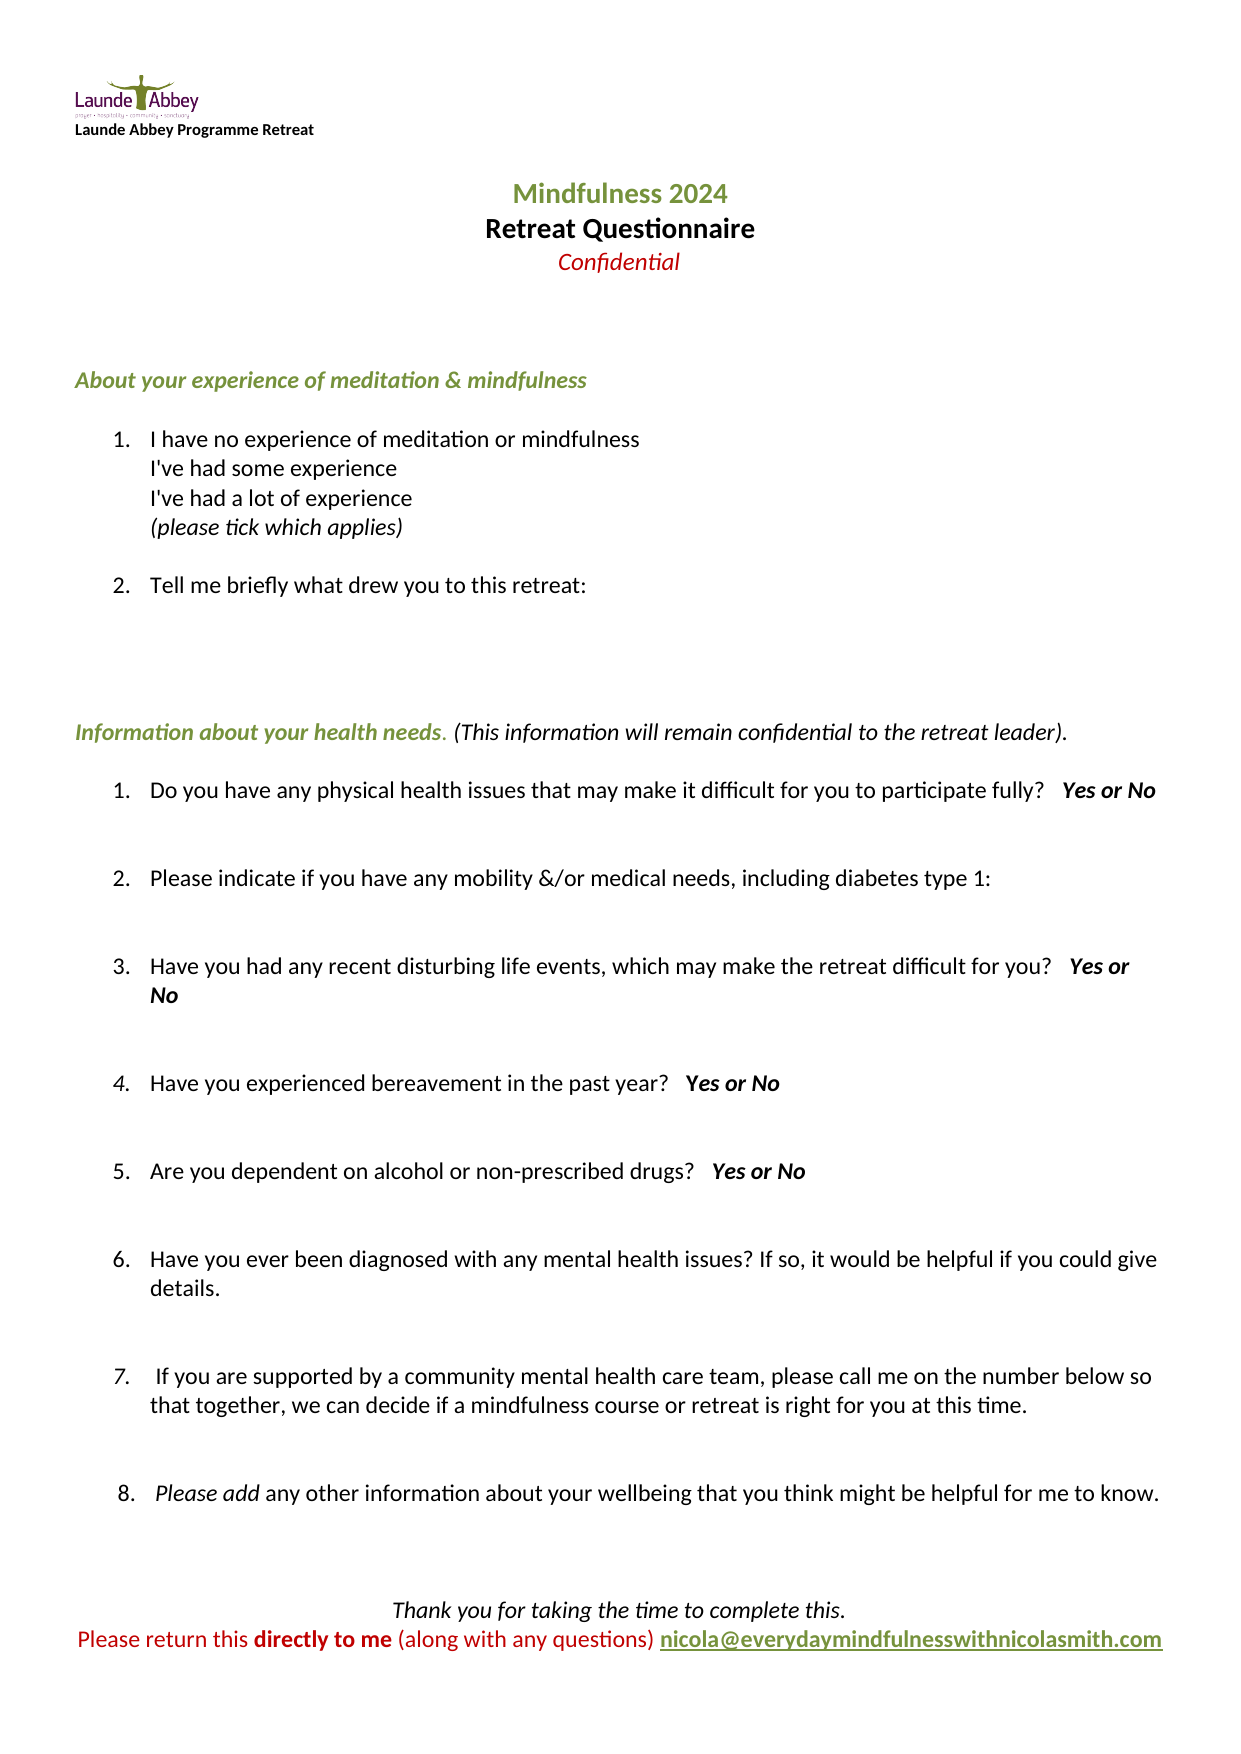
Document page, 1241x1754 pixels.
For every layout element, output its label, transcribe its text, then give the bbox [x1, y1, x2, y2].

text Please return this directly to me (along with any questions) nicola@everydaymindfulnesswithnicolasmith.com [75, 1624, 1165, 1653]
text Retreat Questionnaire [75, 210, 1165, 246]
picture [75, 75, 199, 119]
text Launde Abbey Programme Retreat [75, 119, 1165, 139]
list Tell me briefly what drew you to this retreat: [112, 571, 1165, 600]
text I've had a lot of experience [75, 483, 1165, 512]
list Have you experienced bereavement in the past year? Yes or No [112, 1068, 1165, 1097]
text About your experience of meditation & mindfulness [75, 366, 1165, 395]
text Mindfulness 2024 [75, 175, 1165, 210]
list I have no experience of meditation or mindfulness [112, 424, 1165, 453]
list Are you dependent on alcohol or non-prescribed drugs? Yes or No [112, 1156, 1165, 1185]
text Information about your health needs. (This information will remain confidential to the retreat leader). [75, 717, 1165, 746]
text (please tick which applies) [75, 512, 1165, 541]
list Do you have any physical health issues that may make it difficult for you to participate fully? Yes or No [112, 775, 1165, 805]
list Please indicate if you have any mobility &/or medical needs, including diabetes type 1: [112, 863, 1165, 892]
list If you are supported by a community mental health care team, please call me on the number below so that together, we can decide if a mindfulness course or retreat is right for you at this time. [112, 1361, 1165, 1419]
text Confidential [75, 246, 1165, 277]
text Thank you for taking the time to complete this. [75, 1595, 1165, 1624]
list Have you had any recent disturbing life events, which may make the retreat difficult for you? Yes or No [112, 951, 1165, 1009]
list Have you ever been diagnosed with any mental health issues? If so, it would be helpful if you could give details. [112, 1244, 1165, 1302]
list Please add any other information about your wellbeing that you think might be helpful for me to know. [112, 1478, 1165, 1507]
text I've had some experience [75, 453, 1165, 483]
